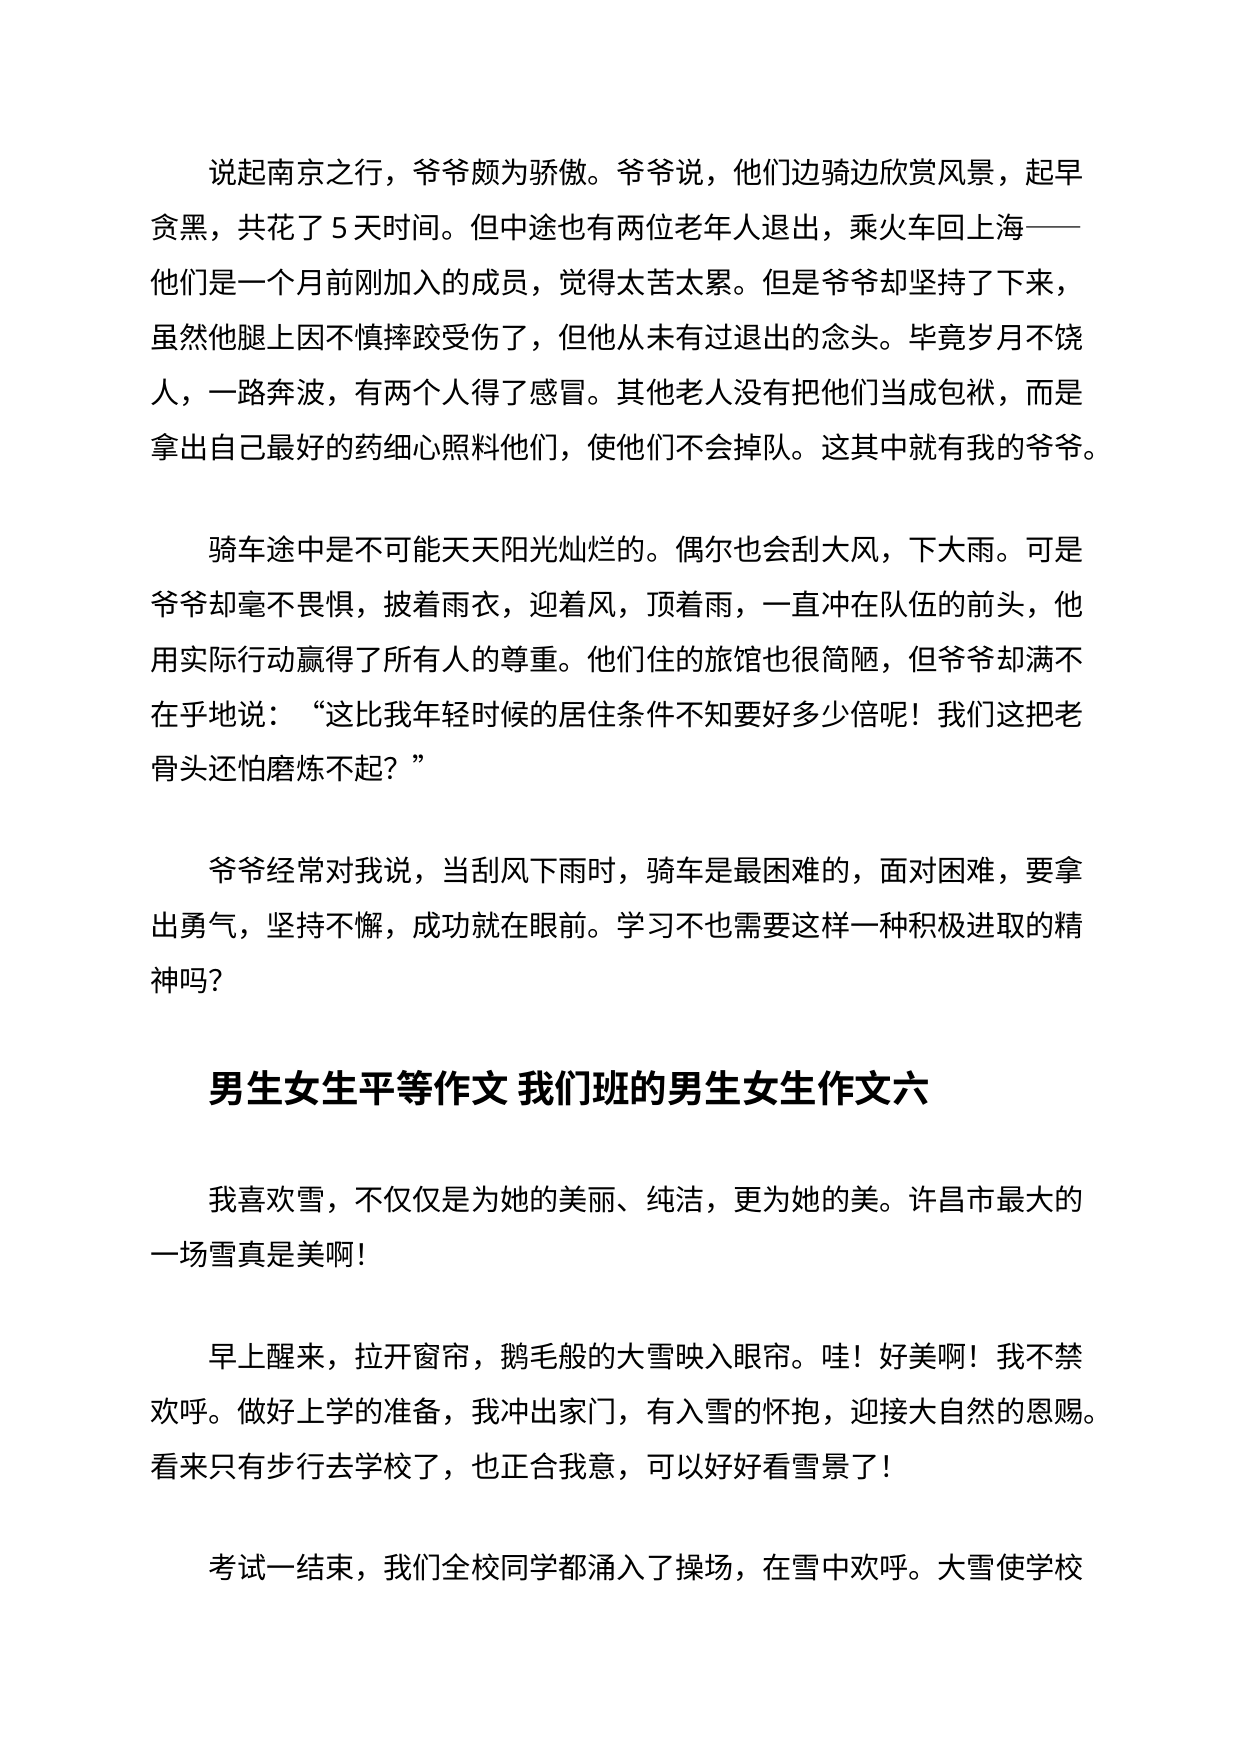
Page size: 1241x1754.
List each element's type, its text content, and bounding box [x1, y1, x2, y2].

text 说起南京之行，爷爷颇为骄傲。爷爷说，他们边骑边欣赏风景，起早贪黑，共花了5天时间。但中途也有两位老年人退出，乘火车回上海——他们是一个月前刚加入的成员，觉得太苦太累。但是爷爷却坚持了下来，虽然他腿上因不慎摔跤受伤了，但他从未有过退出的念头。毕竟岁月不饶人，一路奔波，有两个人得了感冒。其他老人没有把他们当成包袱，而是拿出自己最好的药细心照料他们，使他们不会掉队。这其中就有我的爷爷。 [150, 150, 1090, 467]
text 爷爷经常对我说，当刮风下雨时，骑车是最困难的，面对困难，要拿出勇气，坚持不懈，成功就在眼前。学习不也需要这样一种积极进取的精神吗？ [150, 848, 1090, 1000]
text 男生女生平等作文 我们班的男生女生作文六 [150, 1059, 1090, 1113]
text 早上醒来，拉开窗帘，鹅毛般的大雪映入眼帘。哇！好美啊！我不禁欢呼。做好上学的准备，我冲出家门，有入雪的怀抱，迎接大自然的恩赐。看来只有步行去学校了，也正合我意，可以好好看雪景了！ [150, 1333, 1090, 1485]
text 骑车途中是不可能天天阳光灿烂的。偶尔也会刮大风，下大雨。可是爷爷却毫不畏惧，披着雨衣，迎着风，顶着雨，一直冲在队伍的前头，他用实际行动赢得了所有人的尊重。他们住的旅馆也很简陋，但爷爷却满不在乎地说：“这比我年轻时候的居住条件不知要好多少倍呢！我们这把老骨头还怕磨炼不起？” [150, 526, 1090, 788]
text 我喜欢雪，不仅仅是为她的美丽、纯洁，更为她的美。许昌市最大的一场雪真是美啊！ [150, 1177, 1090, 1274]
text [150, 1545, 1090, 1587]
